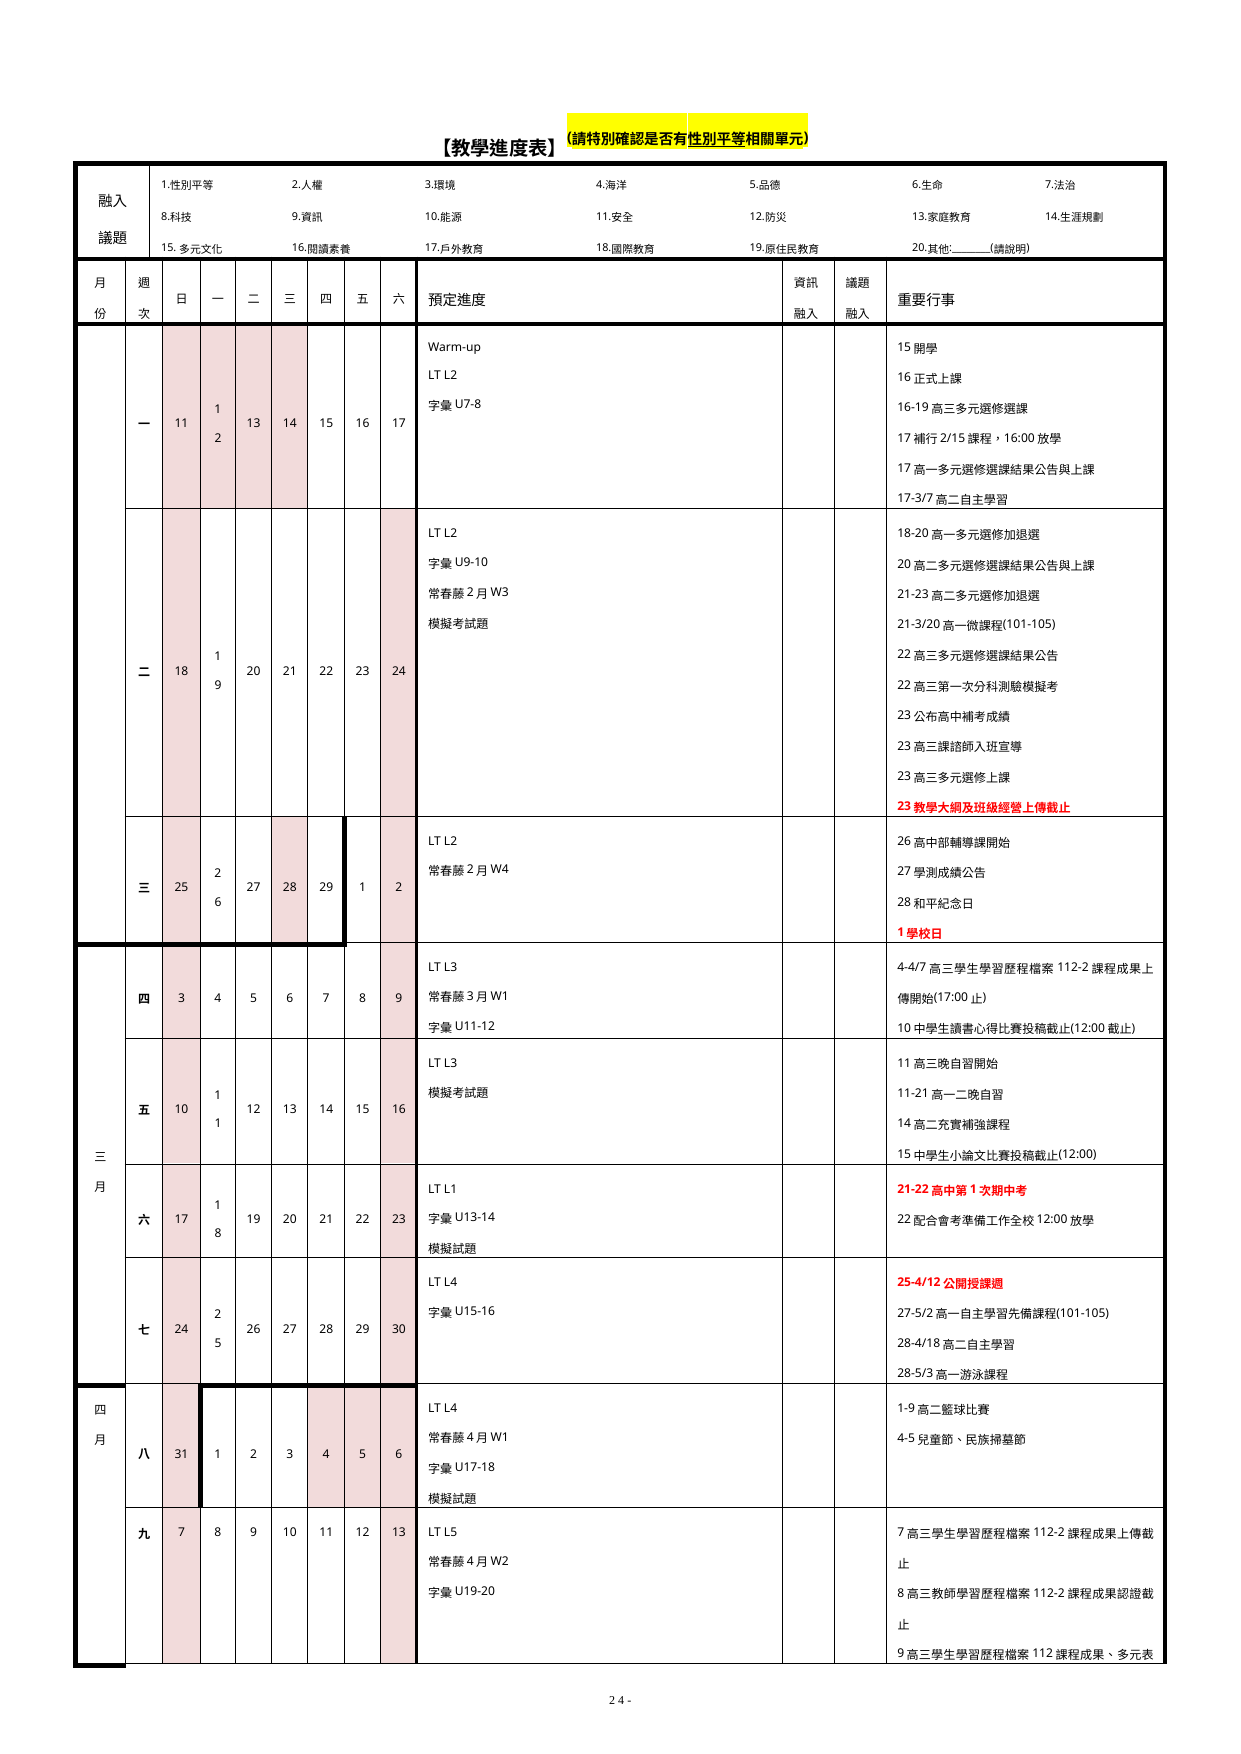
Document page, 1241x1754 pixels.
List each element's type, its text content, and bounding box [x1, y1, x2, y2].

table_cell LT L4 字彙U15-16 [418, 1258, 782, 1383]
table_cell 21 [308, 1165, 344, 1257]
table_cell 30 [381, 1258, 415, 1383]
table_cell 16.閱讀素養 [281, 225, 413, 257]
table_cell 8 [201, 1508, 235, 1663]
table_header 5.品德 [738, 166, 901, 193]
table_cell 13 [236, 326, 271, 508]
table_cell 17 [381, 326, 415, 508]
table_header 3.環境 [414, 166, 585, 193]
table_header 6.生命 [901, 166, 1034, 193]
table_cell 21-22高中第1次期中考 22配合會考準備工作全校12:00放學 [887, 1165, 1163, 1257]
table_cell [783, 1258, 834, 1383]
table_cell 20 [236, 509, 271, 816]
table_cell 15 [345, 1039, 380, 1163]
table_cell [418, 1508, 782, 1663]
table_cell 6 [272, 947, 307, 1038]
table_cell 3 [163, 947, 200, 1038]
table_cell 重要行事 [887, 261, 1163, 322]
table_cell 18 [163, 509, 200, 816]
table_cell 29 [345, 1258, 380, 1383]
table_cell 一 [201, 261, 235, 322]
table_cell 四 月 [78, 1388, 125, 1663]
table_cell [783, 326, 834, 508]
table_header 2.人權 [281, 166, 413, 193]
table_cell [835, 1384, 886, 1507]
table_cell 八 [126, 1384, 162, 1507]
table_cell [783, 1165, 834, 1257]
table_cell [783, 509, 834, 816]
table_cell 9 [236, 1508, 271, 1663]
table_cell 18 [201, 1165, 235, 1257]
table_cell 19 [236, 1165, 271, 1257]
table_header 融入 議題 [78, 166, 149, 257]
table_cell 13 [381, 1508, 415, 1663]
table_cell [783, 1508, 834, 1663]
table_cell 二 [236, 261, 271, 322]
table_cell 21 [272, 509, 307, 816]
table_cell 17.戶外教育 [414, 225, 585, 257]
table_cell 19.原住民教育 [738, 225, 901, 257]
table_cell 議題 融入 [835, 261, 886, 322]
table_cell 31 [163, 1384, 198, 1507]
table_cell 六 [126, 1165, 162, 1257]
table_cell 26 [236, 1258, 271, 1383]
table_cell 週 次 [126, 261, 162, 322]
table_cell LT L2 常春藤2月W4 [418, 817, 782, 942]
table_cell 6 [381, 1388, 415, 1507]
table_cell 13 [272, 1039, 307, 1163]
table_cell 4 [201, 947, 235, 1038]
table_cell [835, 1165, 886, 1257]
table_cell 23 [345, 509, 380, 816]
table_cell 9 [381, 943, 415, 1038]
table_cell 五 [126, 1039, 162, 1163]
table_cell 26 [201, 817, 235, 942]
table_cell 20.其他:________(請說明) [901, 225, 1163, 257]
table_cell 16 [345, 326, 380, 508]
table_cell 11 [308, 1508, 344, 1663]
table_cell 預定進度 [418, 261, 782, 322]
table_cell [887, 1508, 1163, 1663]
table_cell 24 [381, 509, 415, 816]
table_cell [835, 1508, 886, 1663]
table_cell 4 [308, 1388, 344, 1507]
table_header 7.法治 [1034, 166, 1163, 193]
table_cell 資訊 融入 [783, 261, 834, 322]
table_cell 7 [163, 1508, 200, 1663]
table_cell [783, 943, 834, 1038]
table_cell 7 [308, 947, 344, 1038]
table_cell 5 [236, 947, 271, 1038]
table_cell 16 [381, 1039, 415, 1163]
table_cell [835, 1039, 886, 1163]
table_cell 2 [381, 817, 415, 942]
table_cell 三 [272, 261, 307, 322]
table_cell 三 [126, 817, 162, 942]
table_cell 六 [381, 261, 415, 322]
table_cell 18.國際教育 [585, 225, 738, 257]
table_cell 27 [272, 1258, 307, 1383]
table_cell LT L3 常春藤3月W1 字彙U11-12 [418, 943, 782, 1038]
table_cell 二 [126, 509, 162, 816]
table_cell 17 [163, 1165, 200, 1257]
table_cell 15 [308, 326, 344, 508]
table_cell 12 [345, 1508, 380, 1663]
table_cell 22 [345, 1165, 380, 1257]
table_cell [835, 817, 886, 942]
table_cell 12.防災 [738, 193, 901, 225]
table_cell 10 [272, 1508, 307, 1663]
table_cell 25 [163, 817, 200, 942]
table_cell 月 份 [78, 261, 125, 322]
table_cell 26高中部輔導課開始 27學測成績公告 28和平紀念日 1學校日 [887, 817, 1163, 942]
table_header 4.海洋 [585, 166, 738, 193]
table_cell 12 [201, 326, 235, 508]
table_header 1.性別平等 [150, 166, 281, 193]
table_cell 23 [381, 1165, 415, 1257]
table_cell 9.資訊 [281, 193, 413, 225]
table_cell 28 [308, 1258, 344, 1383]
table_cell 3 [272, 1388, 307, 1507]
table_cell 24 [163, 1258, 200, 1383]
table_cell 11 [201, 1039, 235, 1163]
table_cell 1 [347, 817, 380, 942]
table_cell Warm-up LT L2 字彙U7-8 [418, 326, 782, 508]
table_cell 28 [272, 817, 307, 942]
table_cell [835, 509, 886, 816]
table_cell 18-20高一多元選修加退選 20高二多元選修選課結果公告與上課 21-23高二多元選修加退選 21-3/20高一微課程(101-105) 22高三多元選修選課結果公告 22高三第一次分科測驗模擬考 23公布高中補考成績 23高三課諮師入班宣導 23高三多元選修上課 23教學大綱及班級經營上傳截止 [887, 509, 1163, 816]
table_cell 13.家庭教育 [901, 193, 1034, 225]
table_cell 8 [345, 943, 380, 1038]
table_cell 10.能源 [414, 193, 585, 225]
table_cell [783, 817, 834, 942]
table_cell 4-4/7高三學生學習歷程檔案112-2課程成果上傳開始(17:00止) 10中學生讀書心得比賽投稿截止(12:00截止) [887, 943, 1163, 1038]
table_cell 三 月 [78, 947, 125, 1383]
table_cell [835, 326, 886, 508]
table_cell 29 [308, 817, 342, 942]
table_cell LT L4 常春藤4月W1 字彙U17-18 模擬試題 [418, 1384, 782, 1507]
table_cell 12 [236, 1039, 271, 1163]
table_cell 15. 多元文化 [150, 225, 281, 257]
table_cell 1 [203, 1388, 235, 1507]
table_cell 七 [126, 1258, 162, 1383]
table_cell 5 [345, 1388, 380, 1507]
table_cell 25 [201, 1258, 235, 1383]
table_cell 11 [163, 326, 200, 508]
table_cell 五 [345, 261, 380, 322]
table_cell 20 [272, 1165, 307, 1257]
table_cell 14 [308, 1039, 344, 1163]
table_cell [835, 1258, 886, 1383]
text 【教學進度表】(請特別確認是否有性別平等相關單元) [29, 113, 1211, 161]
table_cell 一 [126, 326, 162, 508]
table_cell [783, 1039, 834, 1163]
table_cell 22 [308, 509, 344, 816]
table_cell 25-4/12公開授課週 27-5/2高一自主學習先備課程(101-105) 28-4/18高二自主學習 28-5/3高一游泳課程 [887, 1258, 1163, 1383]
table_cell LT L3 模擬考試題 [418, 1039, 782, 1163]
table_cell 19 [201, 509, 235, 816]
table_cell 15開學 16正式上課 16-19高三多元選修選課 17補行2/15課程，16:00放學 17高一多元選修選課結果公告與上課 17-3/7高二自主學習 [887, 326, 1163, 508]
table_cell 27 [236, 817, 271, 942]
table_cell 8.科技 [150, 193, 281, 225]
table_cell [783, 1384, 834, 1507]
table_cell 14 [272, 326, 307, 508]
table_cell 四 [308, 261, 344, 322]
table_cell 11高三晚自習開始 11-21高一二晚自習 14高二充實補強課程 15中學生小論文比賽投稿截止(12:00) [887, 1039, 1163, 1163]
table_cell LT L2 字彙U9-10 常春藤2月W3 模擬考試題 [418, 509, 782, 816]
table_cell 2 [236, 1388, 271, 1507]
table_cell 1-9高二籃球比賽 4-5兒童節、民族掃墓節 [887, 1384, 1163, 1507]
table_cell 九 [126, 1508, 162, 1663]
table_cell 四 [126, 947, 162, 1038]
table_cell 日 [163, 261, 200, 322]
table_cell 14.生涯規劃 [1034, 193, 1163, 225]
table_cell [835, 943, 886, 1038]
table_cell [78, 326, 125, 942]
table_cell 11.安全 [585, 193, 738, 225]
table_cell LT L1 字彙U13-14 模擬試題 [418, 1165, 782, 1257]
table_cell 10 [163, 1039, 200, 1163]
